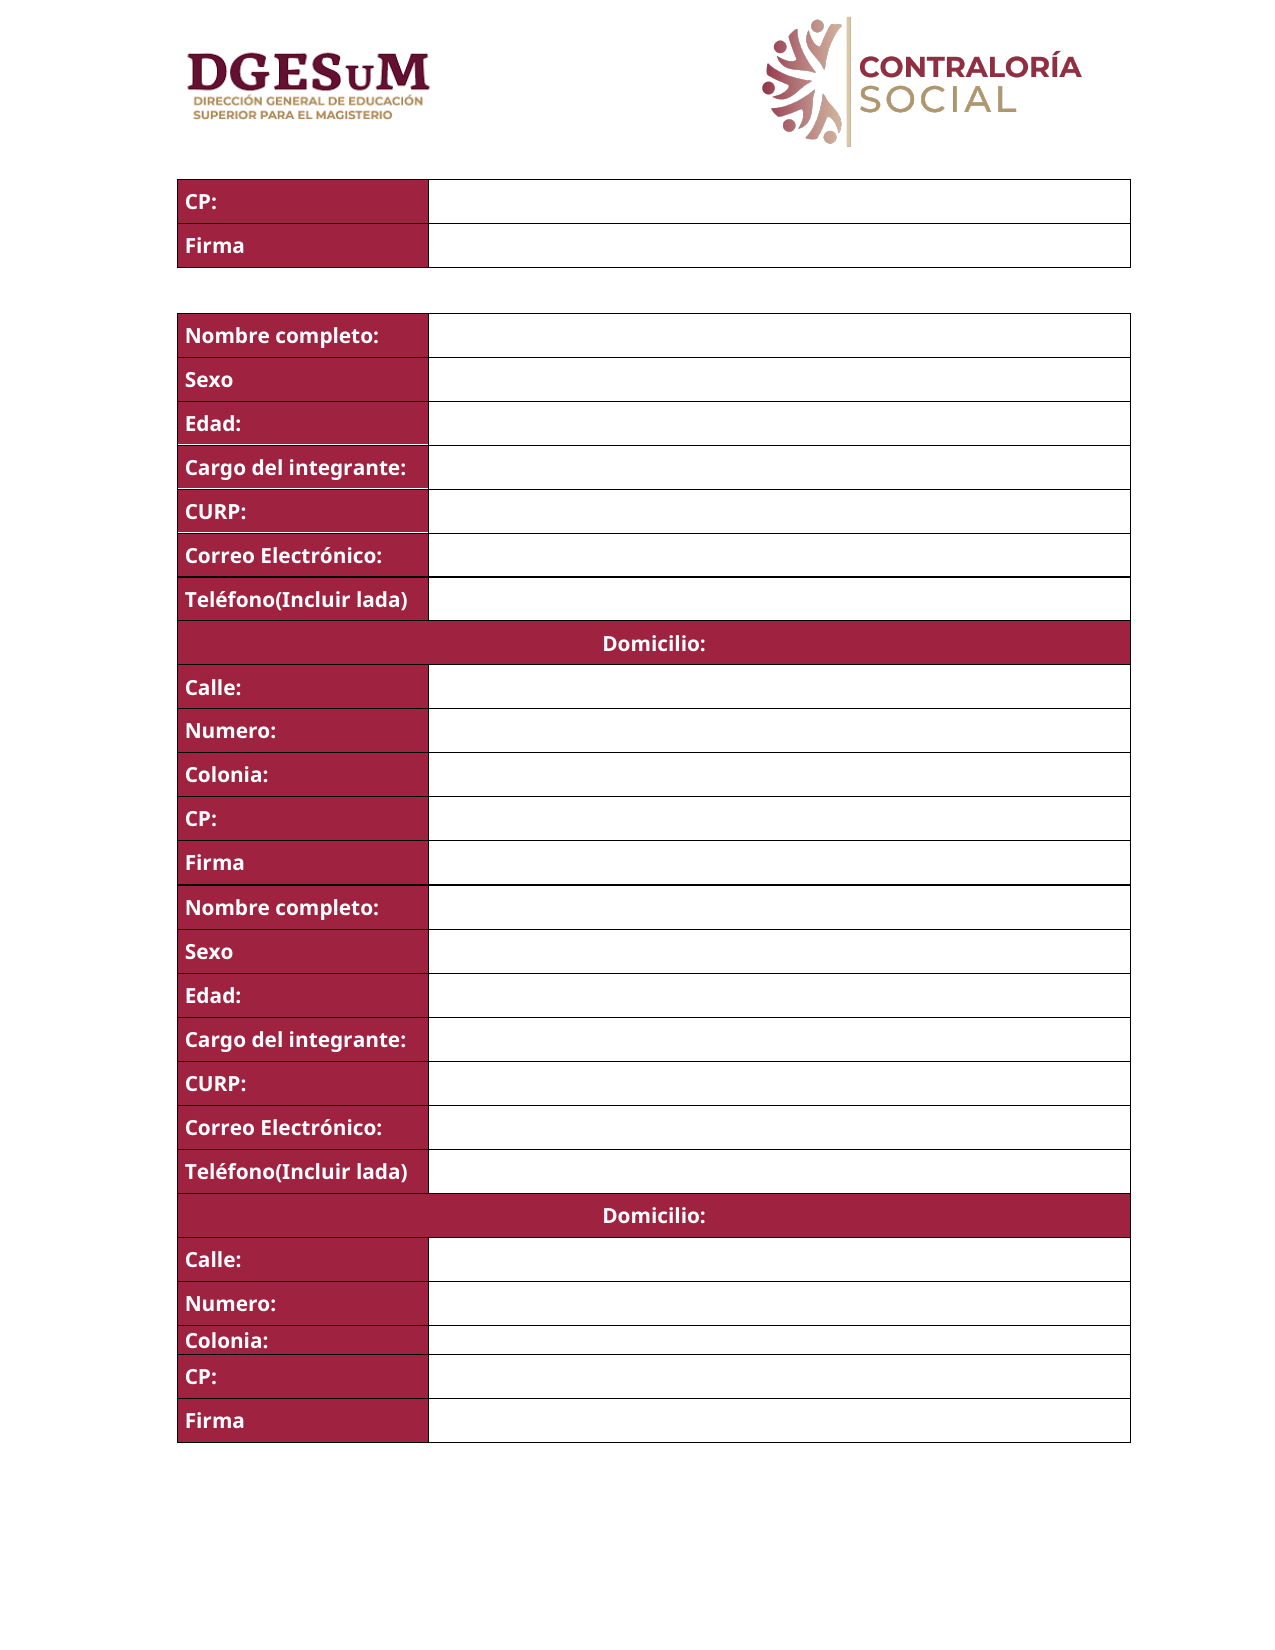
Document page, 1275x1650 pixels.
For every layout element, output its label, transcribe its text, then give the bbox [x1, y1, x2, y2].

table_cell Edad: [178, 402, 428, 444]
table_cell [429, 753, 1130, 796]
table_header Nombre completo: [178, 886, 428, 929]
table_cell Teléfono(Incluir lada) [178, 578, 428, 620]
table_cell Cargo del integrante: [178, 446, 428, 488]
table_cell Edad: [178, 974, 428, 1017]
table_header [429, 886, 1130, 929]
picture [744, 5, 1098, 153]
table_cell [429, 709, 1130, 752]
table_cell Numero: [178, 1282, 428, 1325]
table_cell [429, 1062, 1130, 1105]
table_cell Sexo [178, 930, 428, 973]
table_cell [429, 930, 1130, 973]
table_cell [429, 490, 1130, 532]
table_cell CP: [178, 1355, 428, 1398]
table_cell CP: [178, 180, 428, 223]
table_cell [429, 1150, 1130, 1193]
table_cell [429, 180, 1130, 223]
table_cell Domicilio: [178, 621, 1130, 664]
table_cell [429, 1355, 1130, 1398]
table_cell Sexo [178, 358, 428, 401]
table_cell Correo Electrónico: [178, 534, 428, 576]
table_cell Domicilio: [178, 1194, 1130, 1237]
table_cell Colonia: [178, 753, 428, 796]
table_cell Firma [178, 1399, 428, 1442]
table_cell Calle: [178, 665, 428, 708]
table_cell Numero: [178, 709, 428, 752]
table_cell CURP: [178, 1062, 428, 1105]
table_cell CP: [178, 797, 428, 840]
table_cell Correo Electrónico: [178, 1106, 428, 1149]
table_cell [429, 534, 1130, 576]
table_header Nombre completo: [178, 314, 428, 357]
table_cell [429, 578, 1130, 620]
table_cell [429, 1238, 1130, 1281]
table_cell [429, 1018, 1130, 1061]
table_cell [429, 665, 1130, 708]
table_header [429, 314, 1130, 357]
table_cell [429, 224, 1130, 267]
table_cell Firma [178, 224, 428, 267]
table_cell Firma [178, 841, 428, 884]
table_cell [429, 1326, 1130, 1354]
table_cell [429, 1106, 1130, 1149]
table_cell [429, 402, 1130, 444]
table_cell [429, 841, 1130, 884]
table_cell CURP: [178, 490, 428, 532]
table_cell Colonia: [178, 1326, 428, 1354]
table_cell [429, 358, 1130, 401]
table_cell [429, 974, 1130, 1017]
table_cell [429, 1399, 1130, 1442]
table_cell [429, 797, 1130, 840]
table_cell Teléfono(Incluir lada) [178, 1150, 428, 1193]
table_cell [429, 1282, 1130, 1325]
table_cell Calle: [178, 1238, 428, 1281]
table_cell [429, 446, 1130, 488]
table_cell Cargo del integrante: [178, 1018, 428, 1061]
